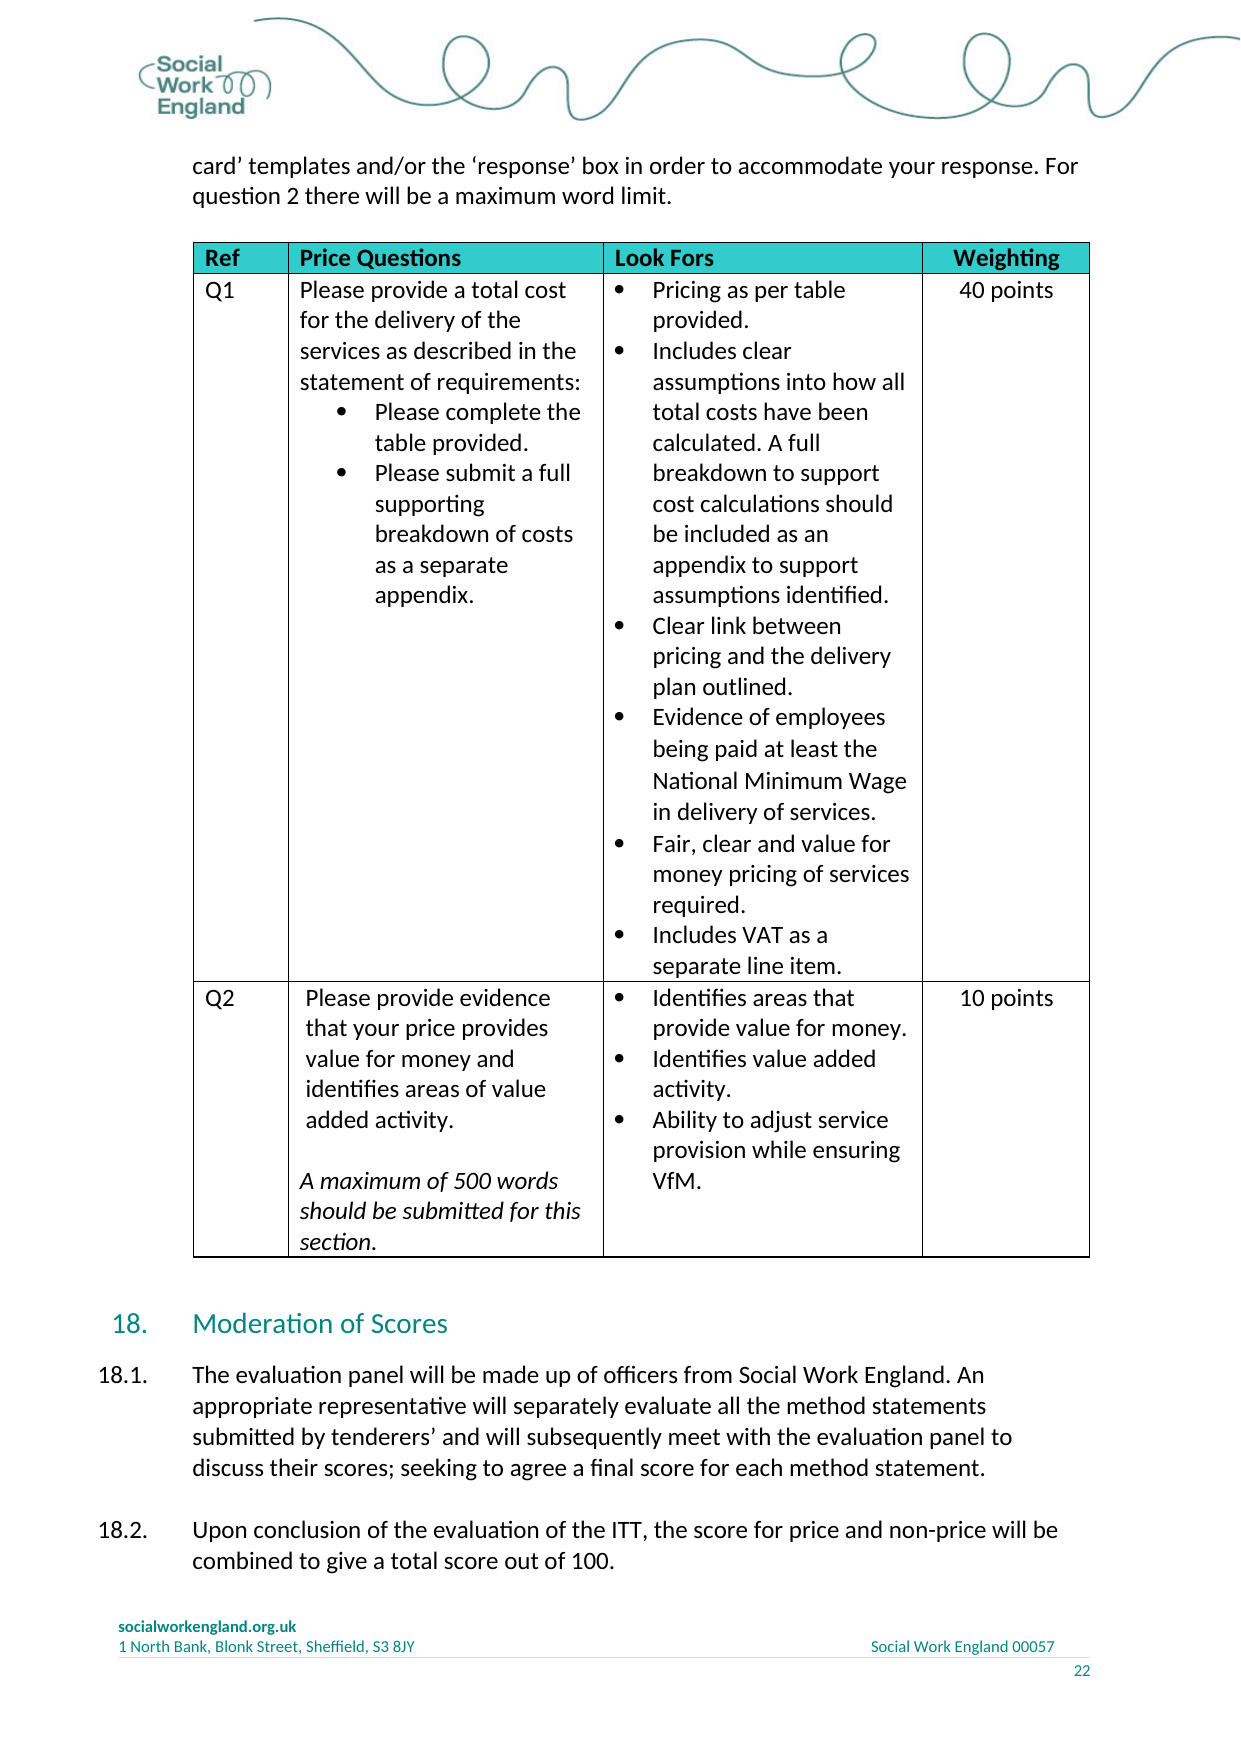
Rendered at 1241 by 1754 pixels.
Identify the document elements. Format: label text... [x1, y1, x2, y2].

table_header Price Questions [289, 243, 603, 273]
table_cell Please provide a total cost for the delivery of the services as described in the statement of requirements: Please complete the table provided. Please submit a full supporting breakdown of costs as a separate appendix. [289, 274, 603, 981]
table_cell Q1 [194, 274, 288, 981]
table_header Weighting [923, 243, 1089, 273]
list The evaluation panel will be made up of officers from Social Work England. An appropriate representative will separately evaluate all the method statements submitted by tenderers’ and will subsequently meet with the evaluation panel to discuss their scores; seeking to agree a final score for each method statement. [148, 1359, 1090, 1482]
table_header Look Fors [604, 243, 922, 273]
subtitle Moderation of Scores [148, 1306, 1090, 1341]
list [148, 150, 1090, 211]
table_cell Pricing as per table provided. Includes clear assumptions into how all total costs have been calculated. A full breakdown to support cost calculations should be included as an appendix to support assumptions identified. Clear link between pricing and the delivery plan outlined. Evidence of employees being paid at least the National Minimum Wage in delivery of services. Fair, clear and value for money pricing of services required. Includes VAT as a separate line item. [604, 274, 922, 981]
table_cell Identifies areas that provide value for money. Identifies value added activity. Ability to adjust service provision while ensuring VfM. [604, 982, 922, 1256]
table_cell 10 points [923, 982, 1089, 1256]
table_cell Please provide evidence that your price provides value for money and identifies areas of value added activity. A maximum of 500 words should be submitted for this section. [289, 982, 603, 1256]
table_header Ref [194, 243, 288, 273]
picture [21, 8, 1241, 139]
table_cell 40 points [923, 274, 1089, 981]
table_cell Q2 [194, 982, 288, 1256]
list Upon conclusion of the evaluation of the ITT, the score for price and non-price will be combined to give a total score out of 100. [148, 1514, 1090, 1576]
